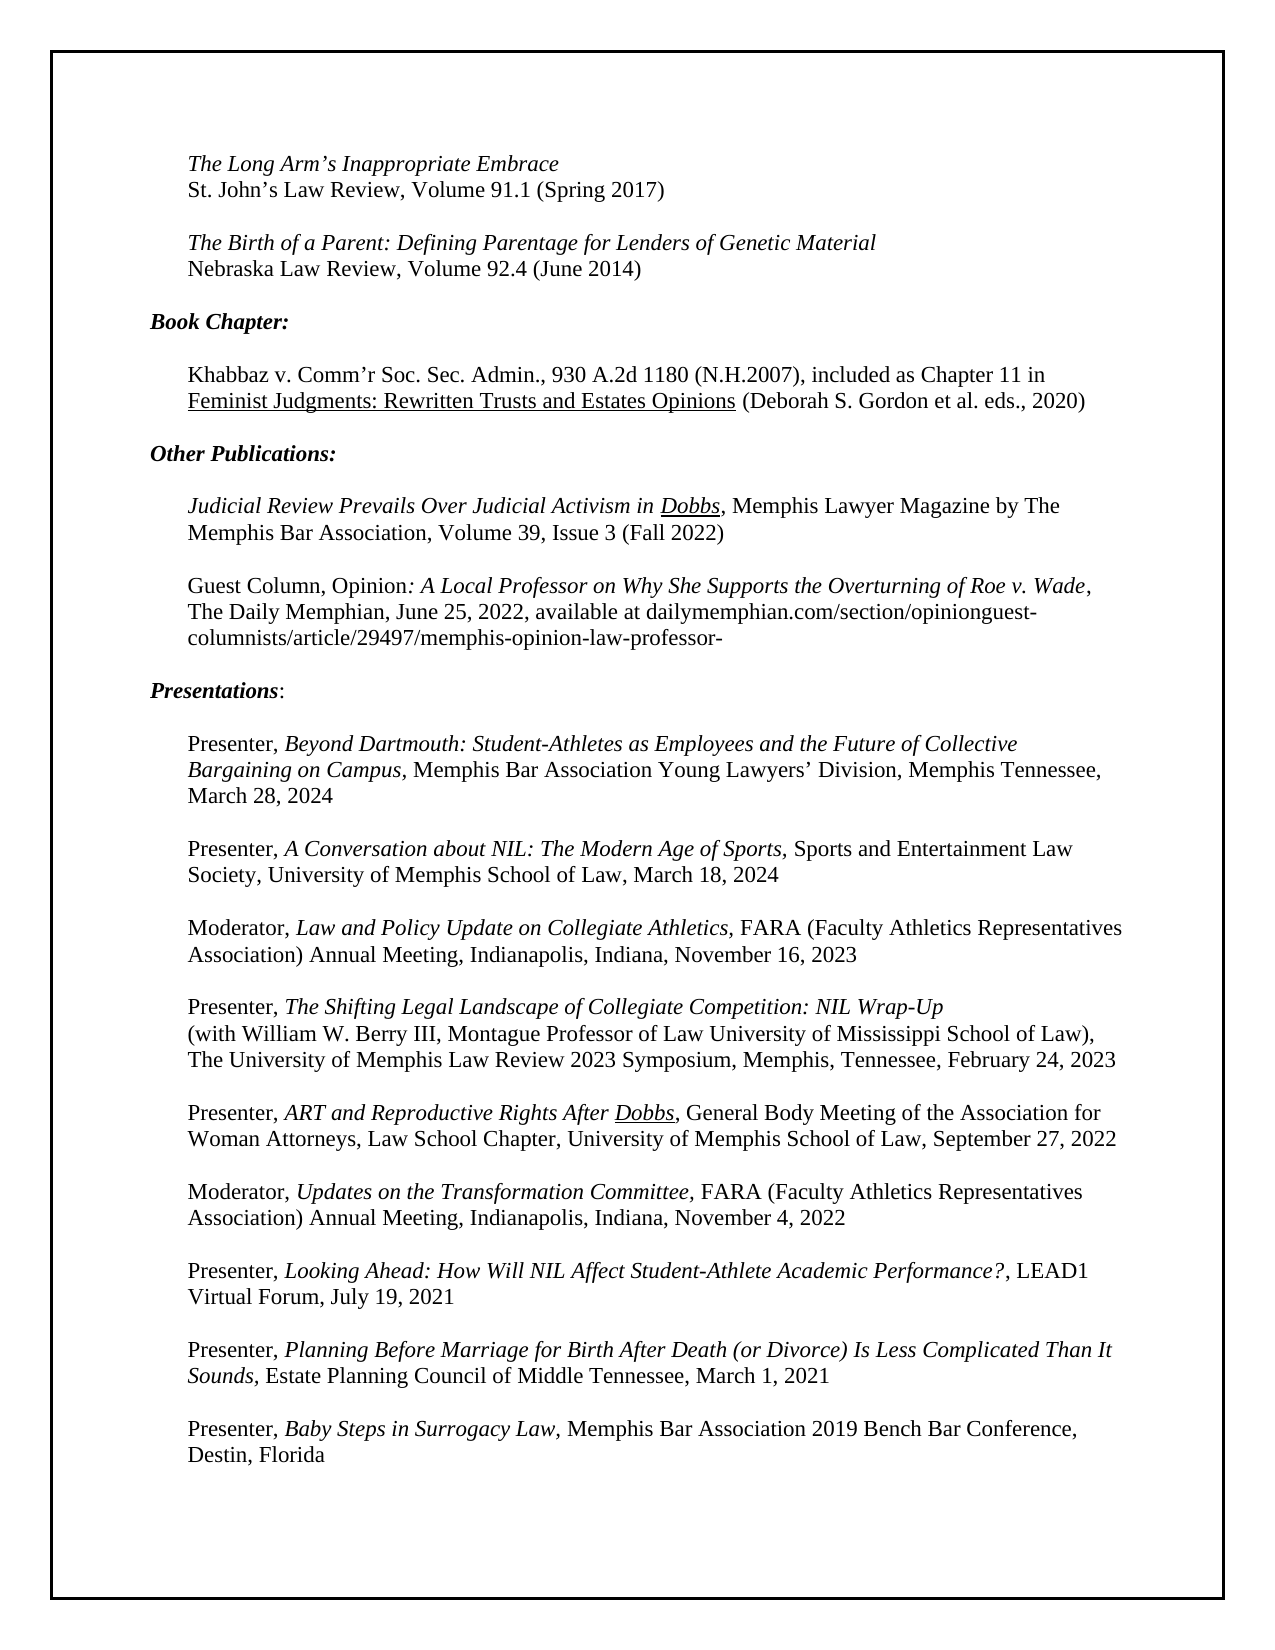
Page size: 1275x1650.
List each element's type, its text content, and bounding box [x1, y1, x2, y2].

text Book Chapter: [150, 308, 1125, 334]
text Nebraska Law Review, Volume 92.4 (June 2014) [150, 255, 1125, 282]
text Moderator, Updates on the Transformation Committee, FARA (Faculty Athletics Representatives Association) Annual Meeting, Indianapolis, Indiana, November 4, 2022 [187, 1178, 1125, 1231]
text Presenter, The Shifting Legal Landscape of Collegiate Competition: NIL Wrap-Up [187, 993, 1125, 1020]
text Presenter, A Conversation about NIL: The Modern Age of Sports, Sports and Entertainment Law Society, University of Memphis School of Law, March 18, 2024 [187, 835, 1125, 888]
text The Long Arm’s Inappropriate Embrace [150, 150, 1125, 176]
text St. John’s Law Review, Volume 91.1 (Spring 2017) [150, 176, 1125, 203]
text Presenter, Baby Steps in Surrogacy Law, Memphis Bar Association 2019 Bench Bar Conference, Destin, Florida [187, 1415, 1125, 1468]
text Khabbaz v. Comm’r Soc. Sec. Admin., 930 A.2d 1180 (N.H.2007), included as Chapter 11 in [150, 361, 1125, 387]
text Moderator, Law and Policy Update on Collegiate Athletics, FARA (Faculty Athletics Representatives Association) Annual Meeting, Indianapolis, Indiana, November 16, 2023 [187, 914, 1125, 967]
text Other Publications: [150, 440, 1125, 466]
text Presenter, ART and Reproductive Rights After Dobbs, General Body Meeting of the Association for Woman Attorneys, Law School Chapter, University of Memphis School of Law, September 27, 2022 [187, 1099, 1125, 1151]
text Judicial Review Prevails Over Judicial Activism in Dobbs, Memphis Lawyer Magazine by The Memphis Bar Association, Volume 39, Issue 3 (Fall 2022) [187, 493, 1125, 545]
text Presenter, Planning Before Marriage for Birth After Death (or Divorce) Is Less Complicated Than It Sounds, Estate Planning Council of Middle Tennessee, March 1, 2021 [187, 1336, 1125, 1389]
text Presenter, Beyond Dartmouth: Student-Athletes as Employees and the Future of Collective Bargaining on Campus, Memphis Bar Association Young Lawyers’ Division, Memphis Tennessee, March 28, 2024 [187, 730, 1125, 809]
text Presenter, Looking Ahead: How Will NIL Affect Student-Athlete Academic Performance?, LEAD1 Virtual Forum, July 19, 2021 [187, 1257, 1125, 1309]
text Feminist Judgments: Rewritten Trusts and Estates Opinions (Deborah S. Gordon et al. eds., 2020) [150, 387, 1125, 413]
text The Birth of a Parent: Defining Parentage for Lenders of Genetic Material [150, 229, 1125, 255]
text Presentations: [150, 677, 1125, 703]
text Guest Column, Opinion: A Local Professor on Why She Supports the Overturning of Roe v. Wade, The Daily Memphian, June 25, 2022, available at dailymemphian.com/section/opinionguest-columnists/article/29497/memphis-opinion-law-professor- [187, 572, 1125, 651]
text (with William W. Berry III, Montague Professor of Law University of Mississippi School of Law), The University of Memphis Law Review 2023 Symposium, Memphis, Tennessee, February 24, 2023 [187, 1020, 1125, 1072]
